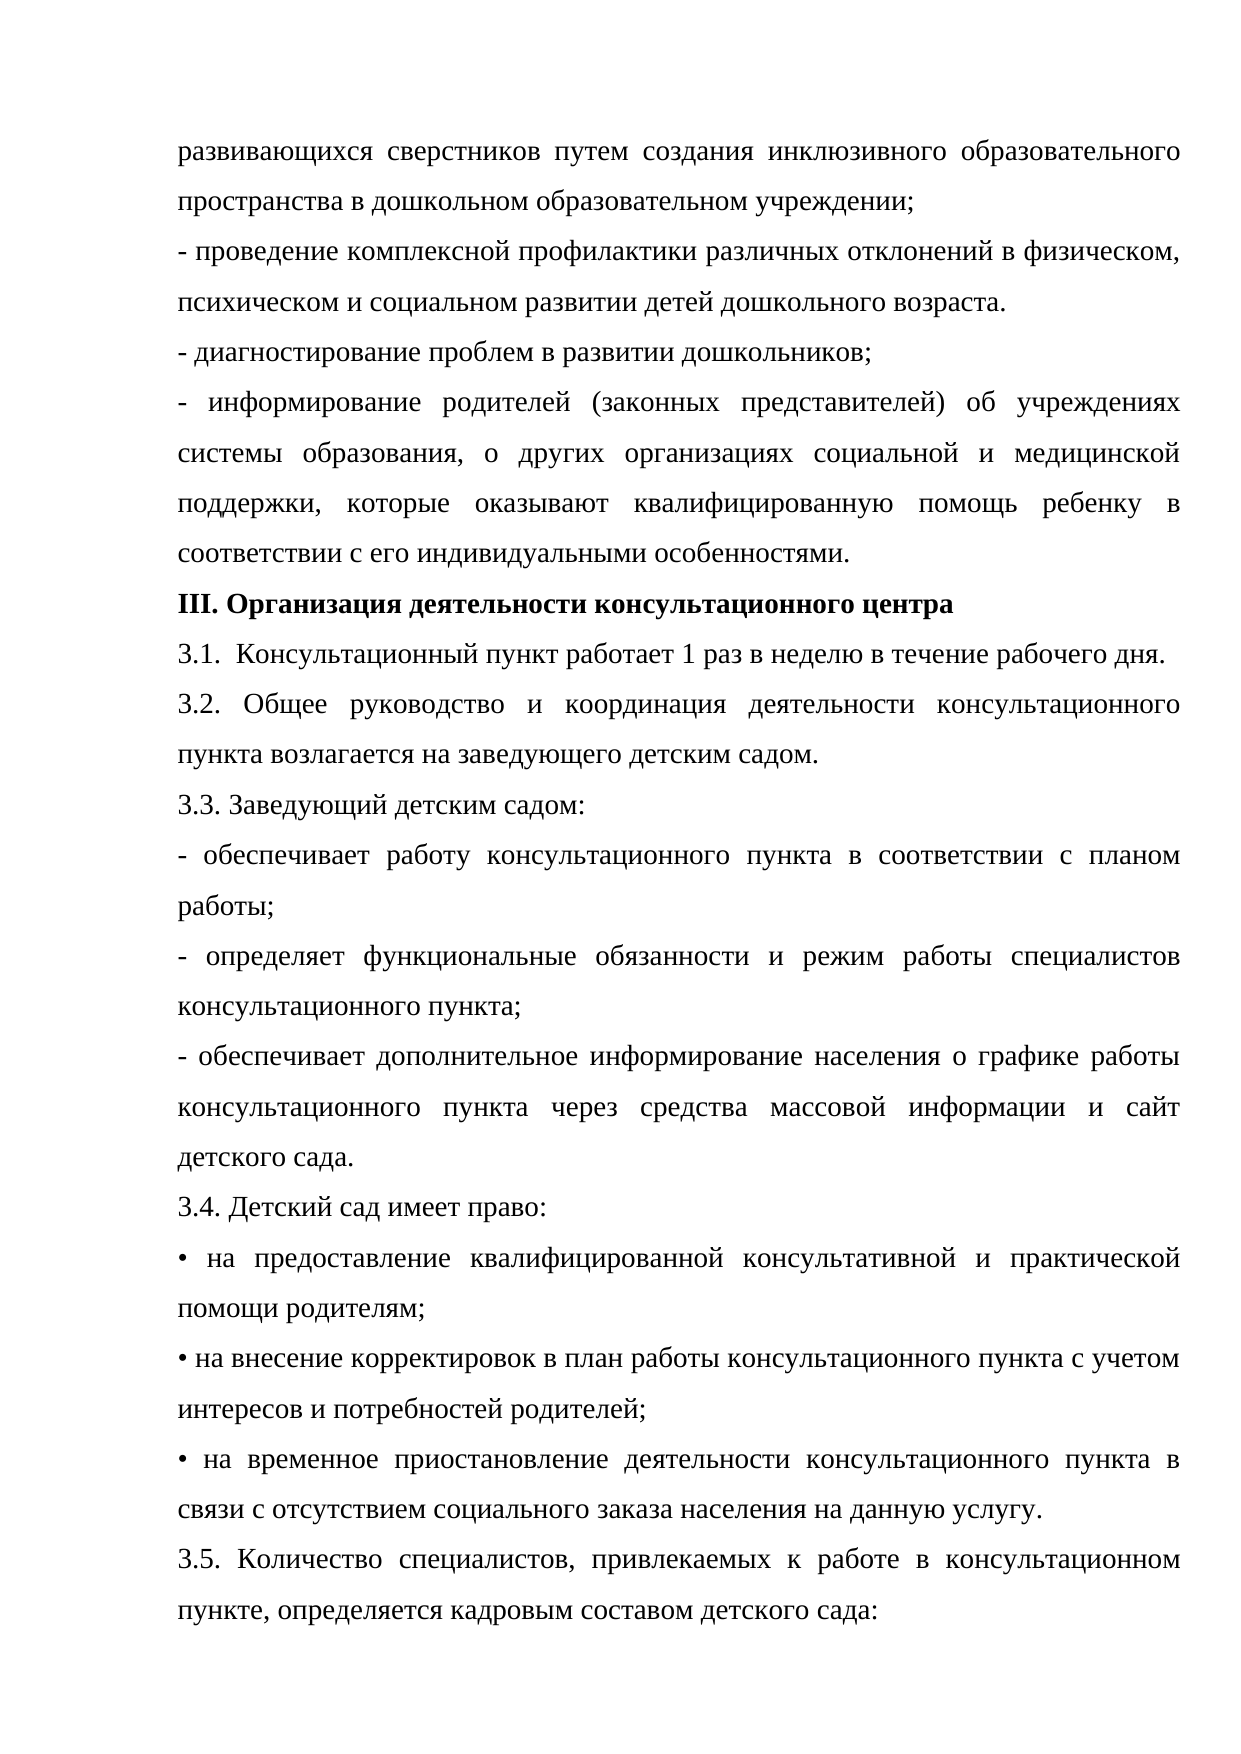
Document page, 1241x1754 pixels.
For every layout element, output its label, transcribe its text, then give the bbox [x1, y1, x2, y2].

text - проведение комплексной профилактики различных отклонений в физическом, психическом и социальном развитии детей дошкольного возраста. [177, 233, 1181, 317]
text 3.5. Количество специалистов, привлекаемых к работе в консультационном пункте, определяется кадровым составом детского сада: [177, 1542, 1181, 1626]
text 3.4. Детский сад имеет право: [177, 1189, 1181, 1223]
text • на временное приостановление деятельности консультационного пункта в связи с отсутствием социального заказа населения на данную услугу. [177, 1441, 1181, 1525]
text • на внесение корректировок в план работы консультационного пункта с учетом интересов и потребностей родителей; [177, 1340, 1181, 1424]
text 3.1. Консультационный пункт работает 1 раз в неделю в течение рабочего дня. [177, 636, 1181, 669]
text 3.2. Общее руководство и координация деятельности консультационного пункта возлагается на заведующего детским садом. [177, 686, 1181, 770]
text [177, 133, 1181, 217]
text • на предоставление квалифицированной консультативной и практической помощи родителям; [177, 1240, 1181, 1324]
text - обеспечивает работу консультационного пункта в соответствии с планом работы; [177, 837, 1181, 921]
text - определяет функциональные обязанности и режим работы специалистов консультационного пункта; [177, 938, 1181, 1022]
text - диагностирование проблем в развитии дошкольников; [177, 334, 1181, 368]
text 3.3. Заведующий детским садом: [177, 787, 1181, 821]
text - обеспечивает дополнительное информирование населения о графике работы консультационного пункта через средства массовой информации и сайт детского сада. [177, 1038, 1181, 1173]
subtitle III. Организация деятельности консультационного центра [177, 586, 1181, 619]
text - информирование родителей (законных представителей) об учреждениях системы образования, о других организациях социальной и медицинской поддержки, которые оказывают квалифицированную помощь ребенку в соответствии с его индивидуальными особенностями. [177, 384, 1181, 569]
